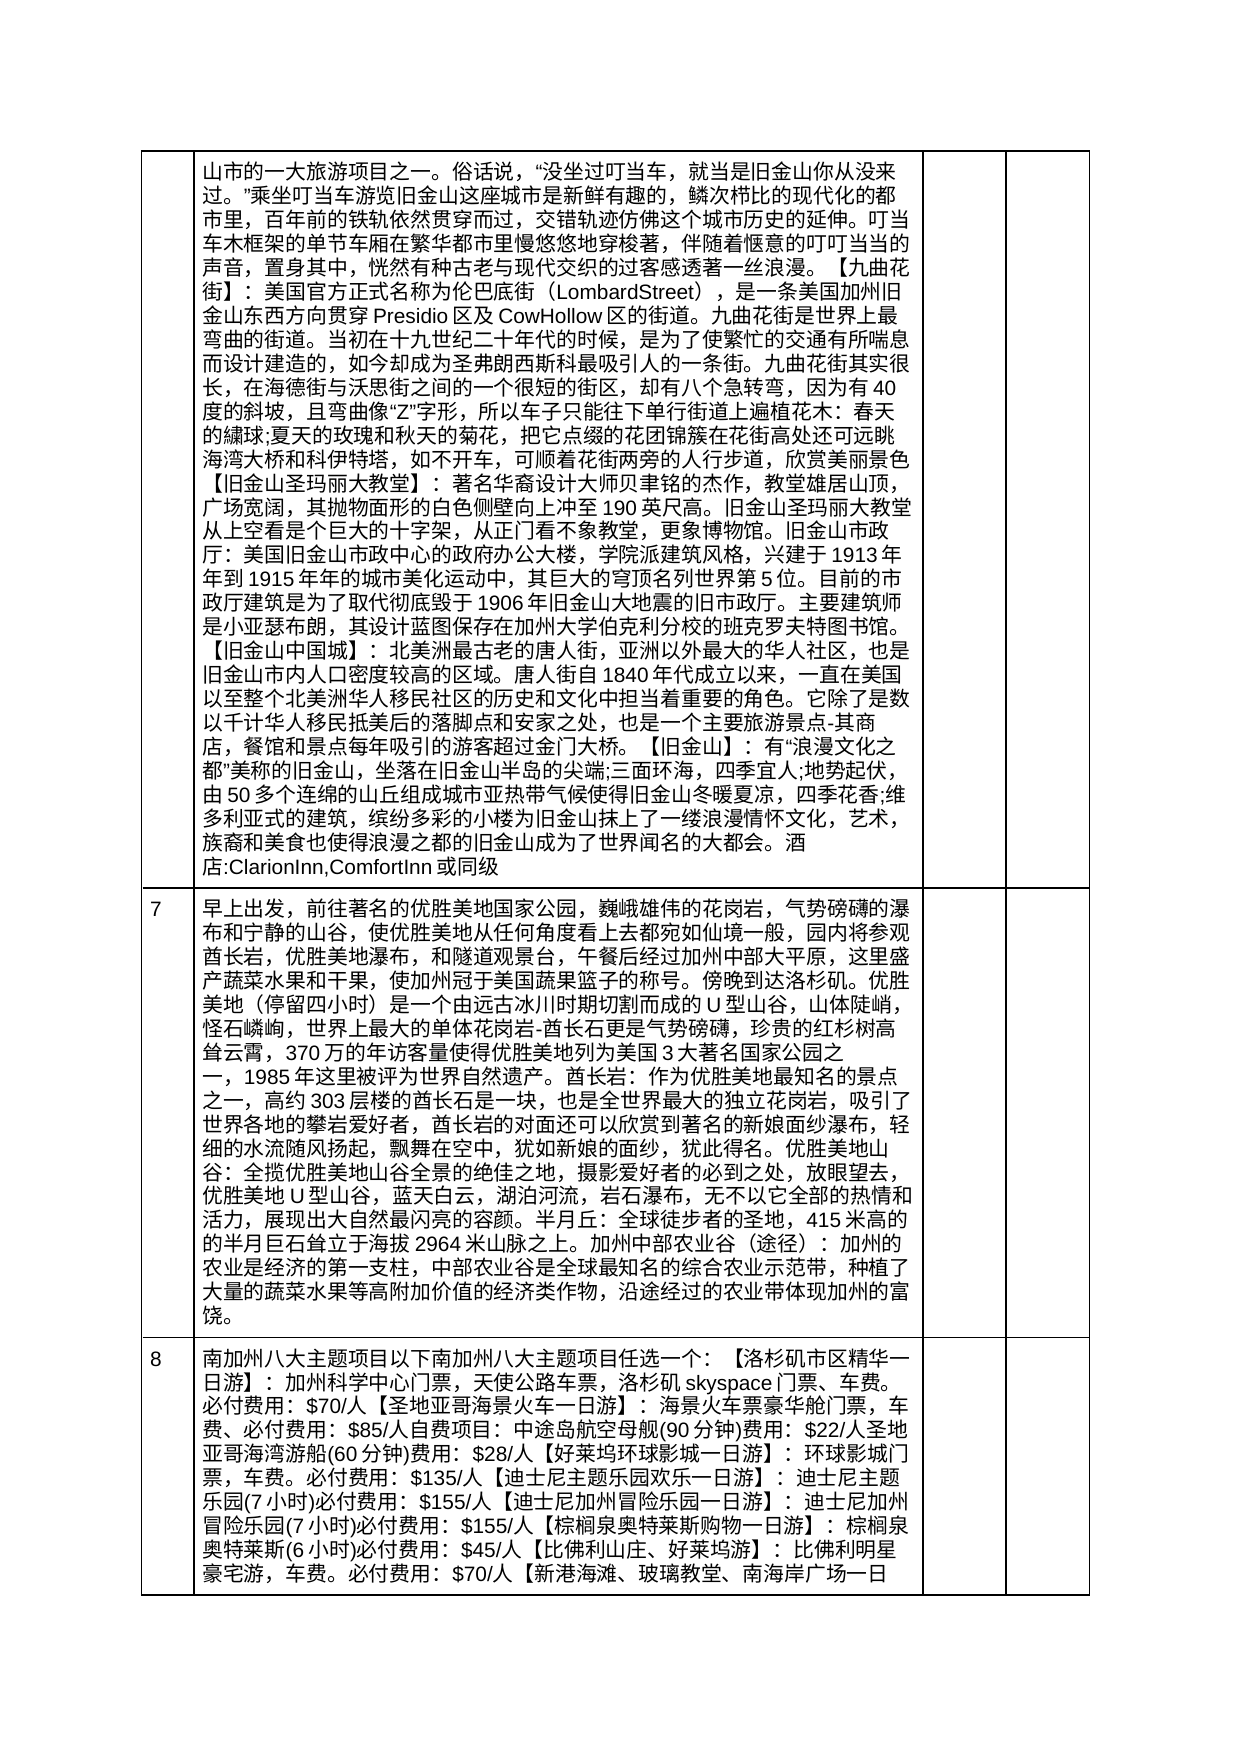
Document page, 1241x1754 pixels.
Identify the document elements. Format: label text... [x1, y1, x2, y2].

table_cell 8 [142, 1338, 193, 1594]
table_cell 7 [142, 888, 193, 1336]
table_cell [195, 1338, 922, 1594]
table_cell [924, 152, 1005, 887]
table_cell [1007, 152, 1089, 887]
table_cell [195, 152, 922, 887]
table_cell [1007, 1338, 1089, 1594]
table_cell [924, 889, 1005, 1336]
table_cell 6 [142, 152, 193, 887]
table_cell 早上出发，前往著名的优胜美地国家公园，巍峨雄伟的花岗岩，气势磅礴的瀑布和宁静的山谷，使优胜美地从任何角度看上去都宛如仙境一般，园内将参观酋长岩，优胜美地瀑布，和隧道观景台，午餐后经过加州中部大平原，这里盛产蔬菜水果和干果，使加州冠于美国蔬果篮子的称号。傍晚到达洛杉矶。优胜美地（停留四小时）是一个由远古冰川时期切割而成的U型山谷，山体陡峭，怪石嶙峋，世界上最大的单体花岗岩-酋长石更是气势磅礴，珍贵的红杉树高耸云霄，370万的年访客量使得优胜美地列为美国3大著名国家公园之一，1985年这里被评为世界自然遗产。酋长岩：作为优胜美地最知名的景点之一，高约303层楼的酋长石是一块，也是全世界最大的独立花岗岩，吸引了世界各地的攀岩爱好者，酋长岩的对面还可以欣赏到著名的新娘面纱瀑布，轻细的水流随风扬起，飘舞在空中，犹如新娘的面纱，犹此得名。优胜美地山谷：全揽优胜美地山谷全景的绝佳之地，摄影爱好者的必到之处，放眼望去，优胜美地U型山谷，蓝天白云，湖泊河流，岩石瀑布，无不以它全部的热情和活力，展现出大自然最闪亮的容颜。半月丘：全球徒步者的圣地，415米高的的半月巨石耸立于海拔2964米山脉之上。加州中部农业谷（途径）：加州的农业是经济的第一支柱，中部农业谷是全球最知名的综合农业示范带，种植了大量的蔬菜水果等高附加价值的经济类作物，沿途经过的农业带体现加州的富饶。 [195, 889, 922, 1336]
table_cell [924, 1338, 1005, 1594]
table_cell [1007, 889, 1089, 1336]
